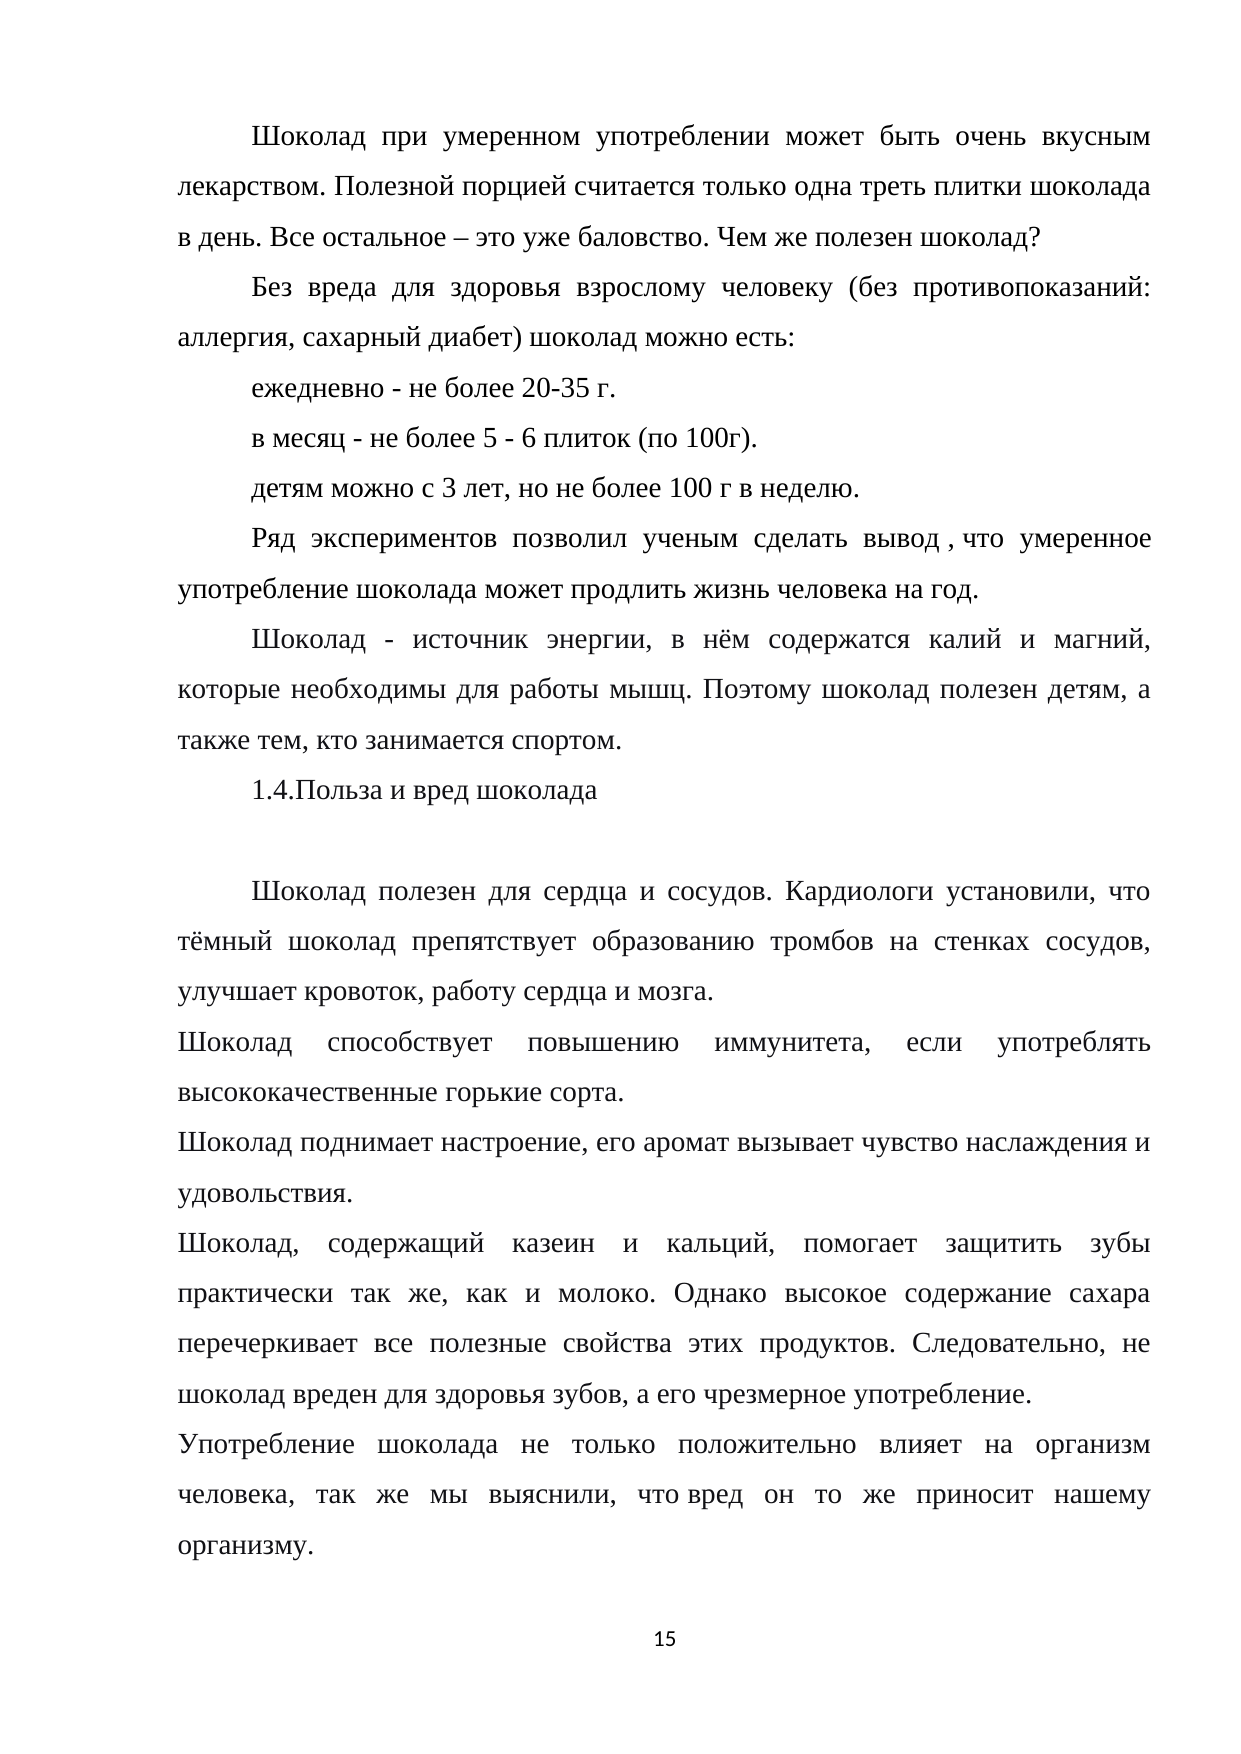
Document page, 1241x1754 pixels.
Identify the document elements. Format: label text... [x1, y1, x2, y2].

text Без вреда для здоровья взрослому человеку (без противопоказаний: аллергия, сахарный диабет) шоколад можно есть: [177, 269, 1152, 353]
text Употребление шоколада не только положительно влияет на организм человека, так же мы выяснили, что вред он то же приносит нашему организму. [177, 1426, 1152, 1560]
text 1.4.Польза и вред шоколада [177, 772, 1152, 806]
text в месяц - не более 5 - 6 плиток (по 100г). [177, 420, 1152, 453]
text Шоколад, содержащий казеин и кальций, помогает защитить зубы практически так же, как и молоко. Однако высокое содержание сахара перечеркивает все полезные свойства этих продуктов. Следовательно, не шоколад вреден для здоровья зубов, а его чрезмерное употребление. [177, 1225, 1152, 1409]
text Шоколад способствует повышению иммунитета, если употреблять высококачественные горькие сорта. [177, 1024, 1152, 1108]
text детям можно с 3 лет, но не более 100 г в неделю. [177, 470, 1152, 504]
text ежедневно - не более 20-35 г. [177, 370, 1152, 403]
text Ряд экспериментов позволил ученым сделать вывод , что умеренное употребление шоколада может продлить жизнь человека на год. [177, 521, 1152, 604]
text Шоколад поднимает настроение, его аромат вызывает чувство наслаждения и удовольствия. [177, 1124, 1152, 1208]
text Шоколад при умеренном употреблении может быть очень вкусным лекарством. Полезной порцией считается только одна треть плитки шоколада в день. Все остальное – это уже баловство. Чем же полезен шоколад? [177, 118, 1152, 252]
text Шоколад - источник энергии, в нём содержатся калий и магний, которые необходимы для работы мышц. Поэтому шоколад полезен детям, а также тем, кто занимается спортом. [177, 621, 1152, 755]
text Шоколад полезен для сердца и сосудов. Кардиологи установили, что тёмный шоколад препятствует образованию тромбов на стенках сосудов, улучшает кровоток, работу сердца и мозга. [177, 873, 1152, 1007]
